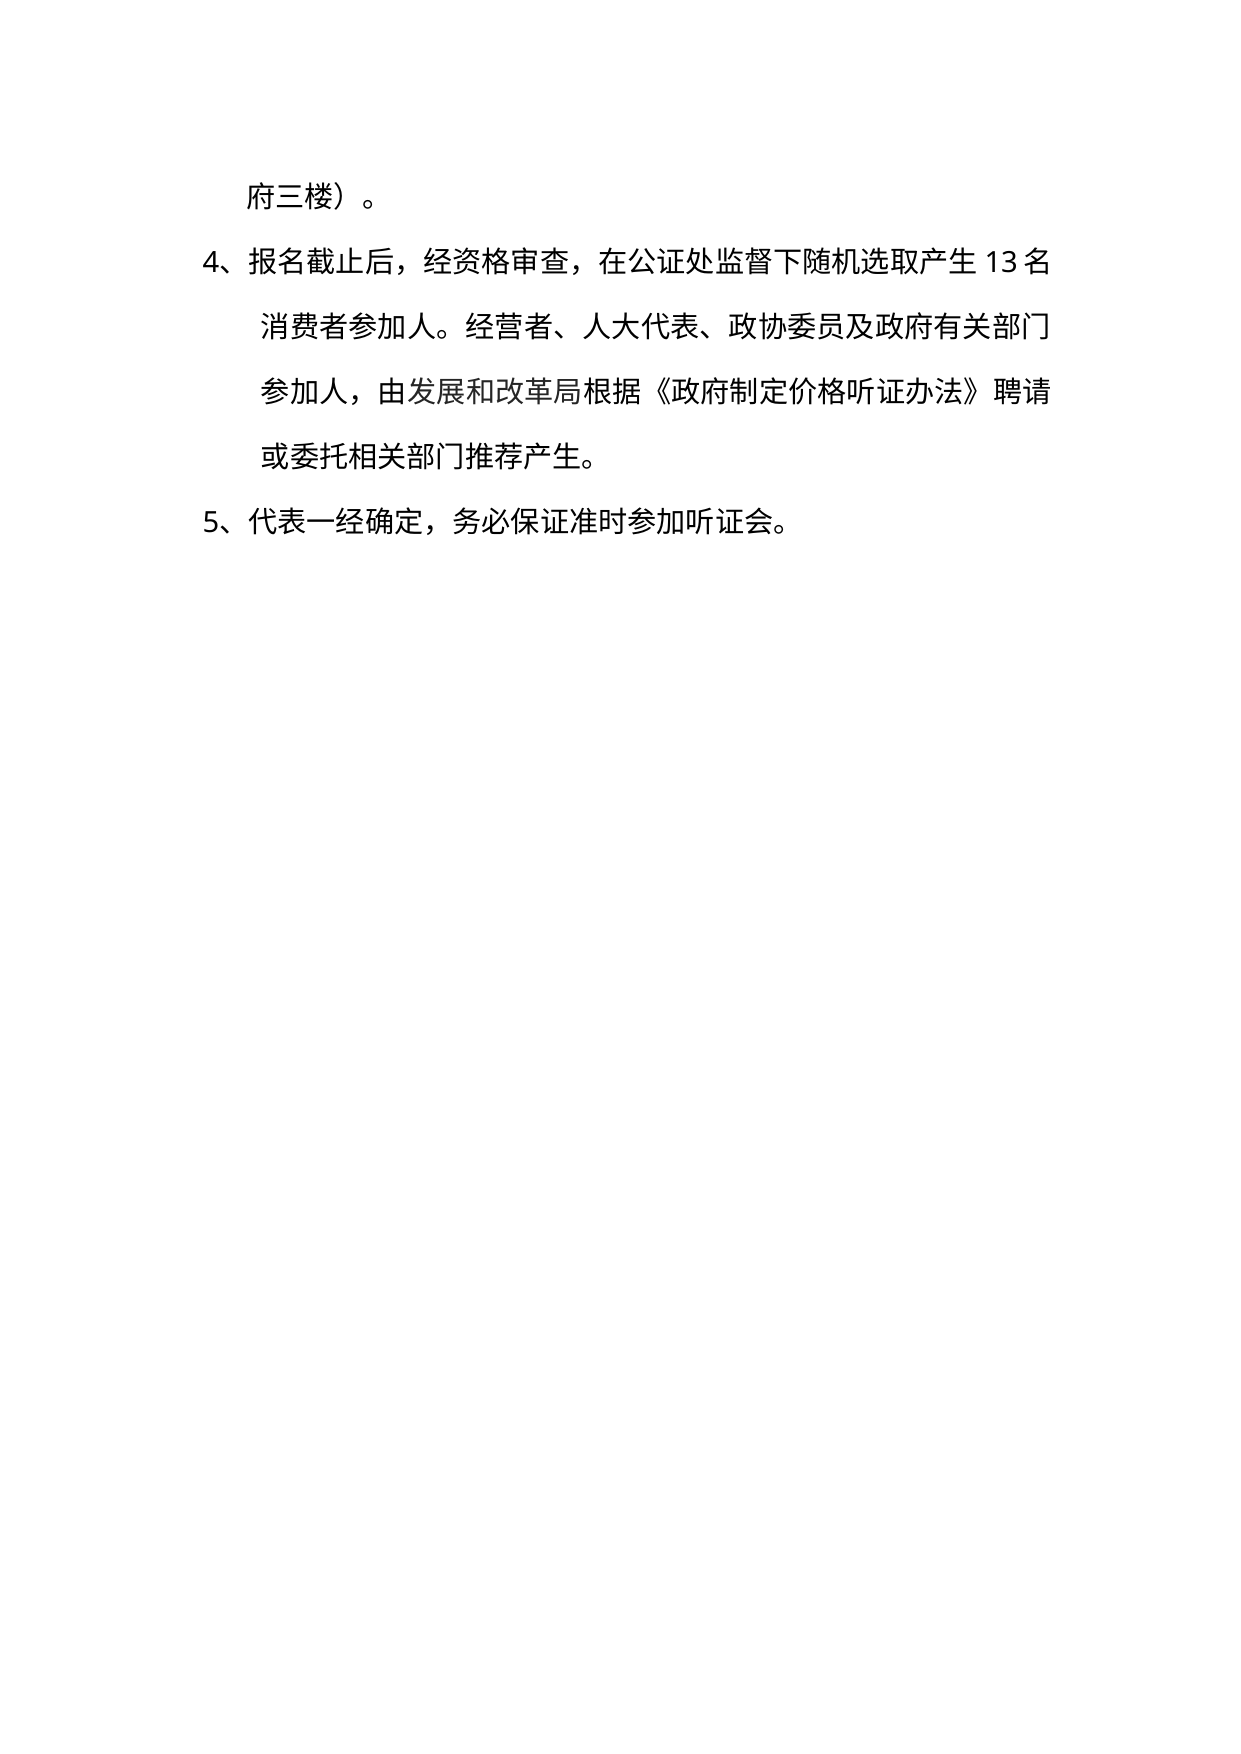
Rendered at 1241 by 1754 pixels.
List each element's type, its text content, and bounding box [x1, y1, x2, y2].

text 4、报名截止后，经资格审查，在公证处监督下随机选取产生13名消费者参加人。经营者、人大代表、政协委员及政府有关部门参加人，由发展和改革局根据《政府制定价格听证办法》聘请或委托相关部门推荐产生。 [202, 227, 1053, 487]
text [202, 162, 1053, 227]
text 5、代表一经确定，务必保证准时参加听证会。 [202, 487, 1053, 552]
